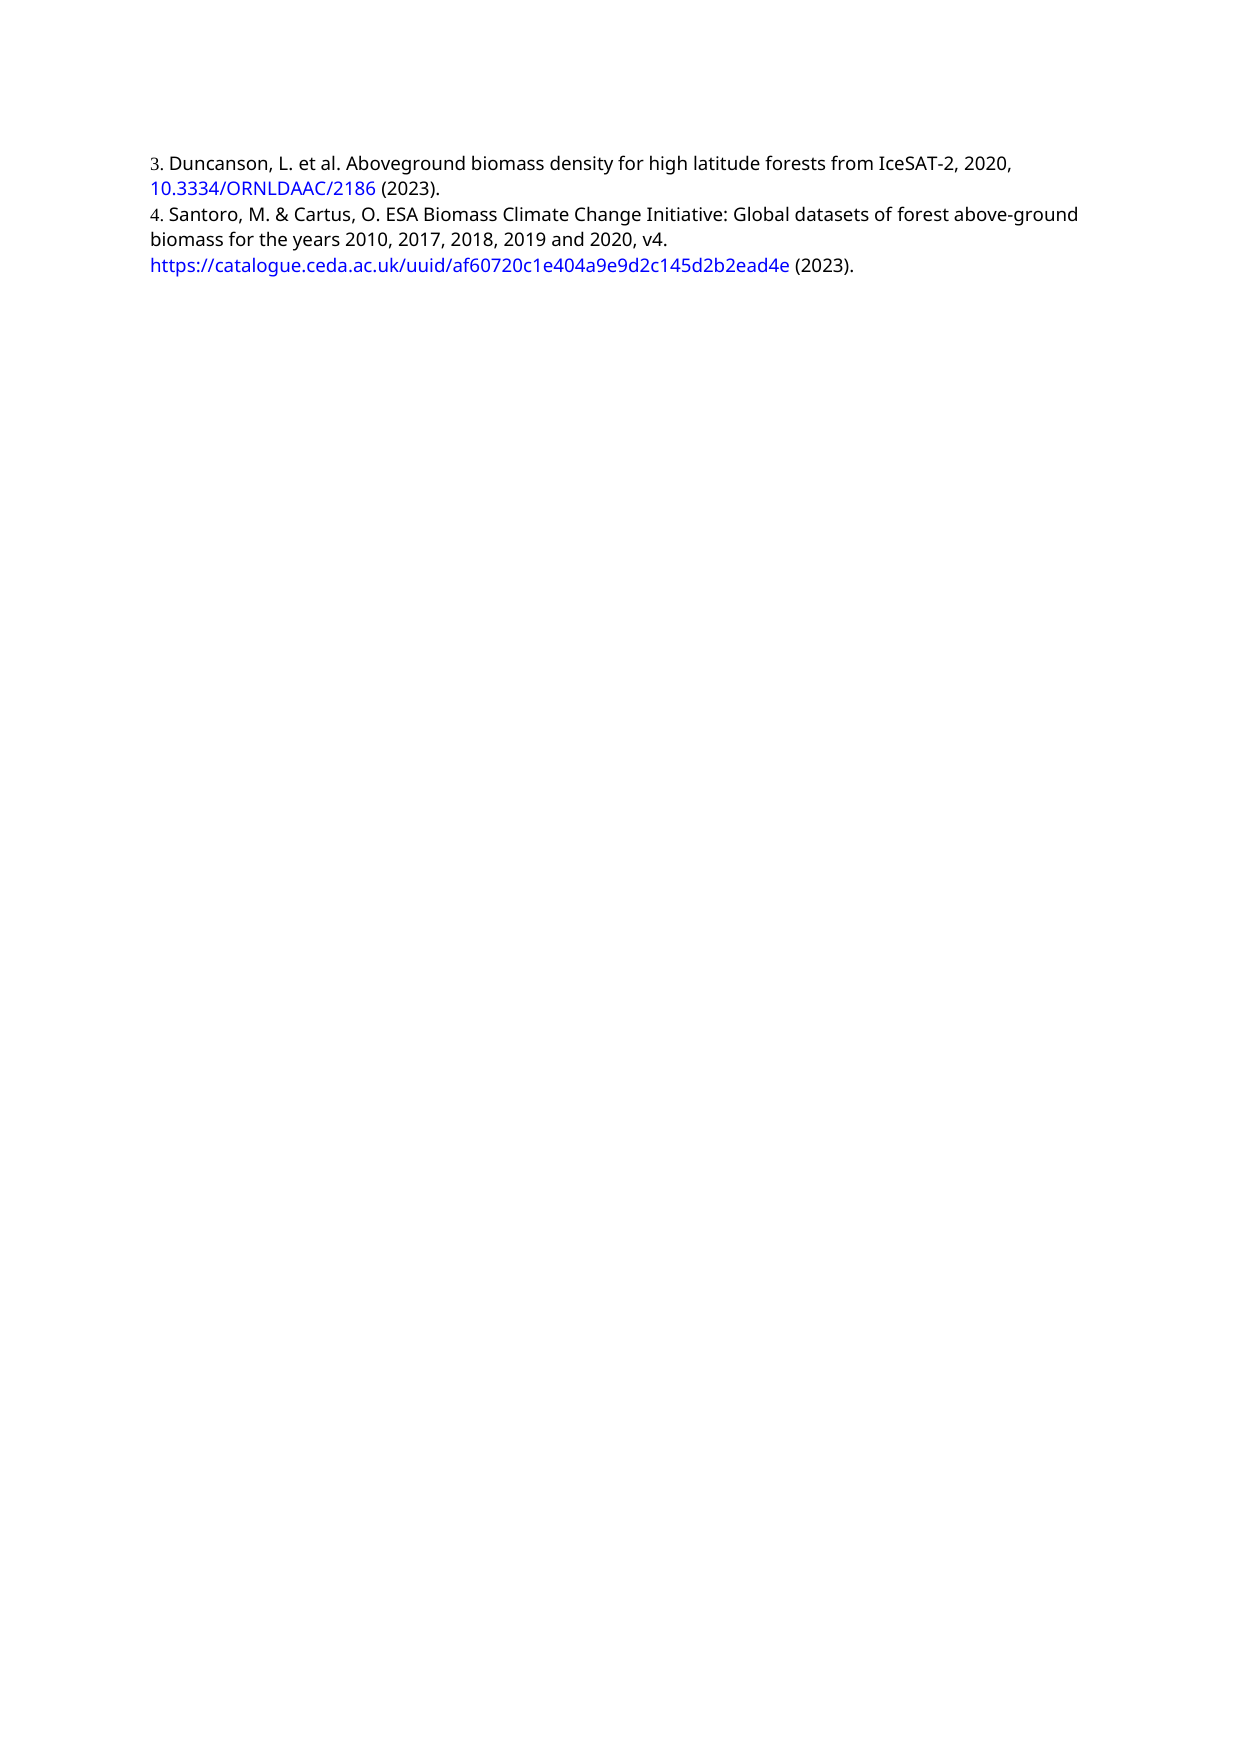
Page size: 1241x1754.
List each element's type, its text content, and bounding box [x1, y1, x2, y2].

text 3. Duncanson, L. et al. Aboveground biomass density for high latitude forests from IceSAT-2, 2020, 10.3334/ORNLDAAC/2186 (2023). [150, 150, 1090, 201]
text 4. Santoro, M. & Cartus, O. ESA Biomass Climate Change Initiative: Global datasets of forest above-ground biomass for the years 2010, 2017, 2018, 2019 and 2020, v4. https://catalogue.ceda.ac.uk/uuid/af60720c1e404a9e9d2c145d2b2ead4e (2023). [150, 201, 1090, 278]
